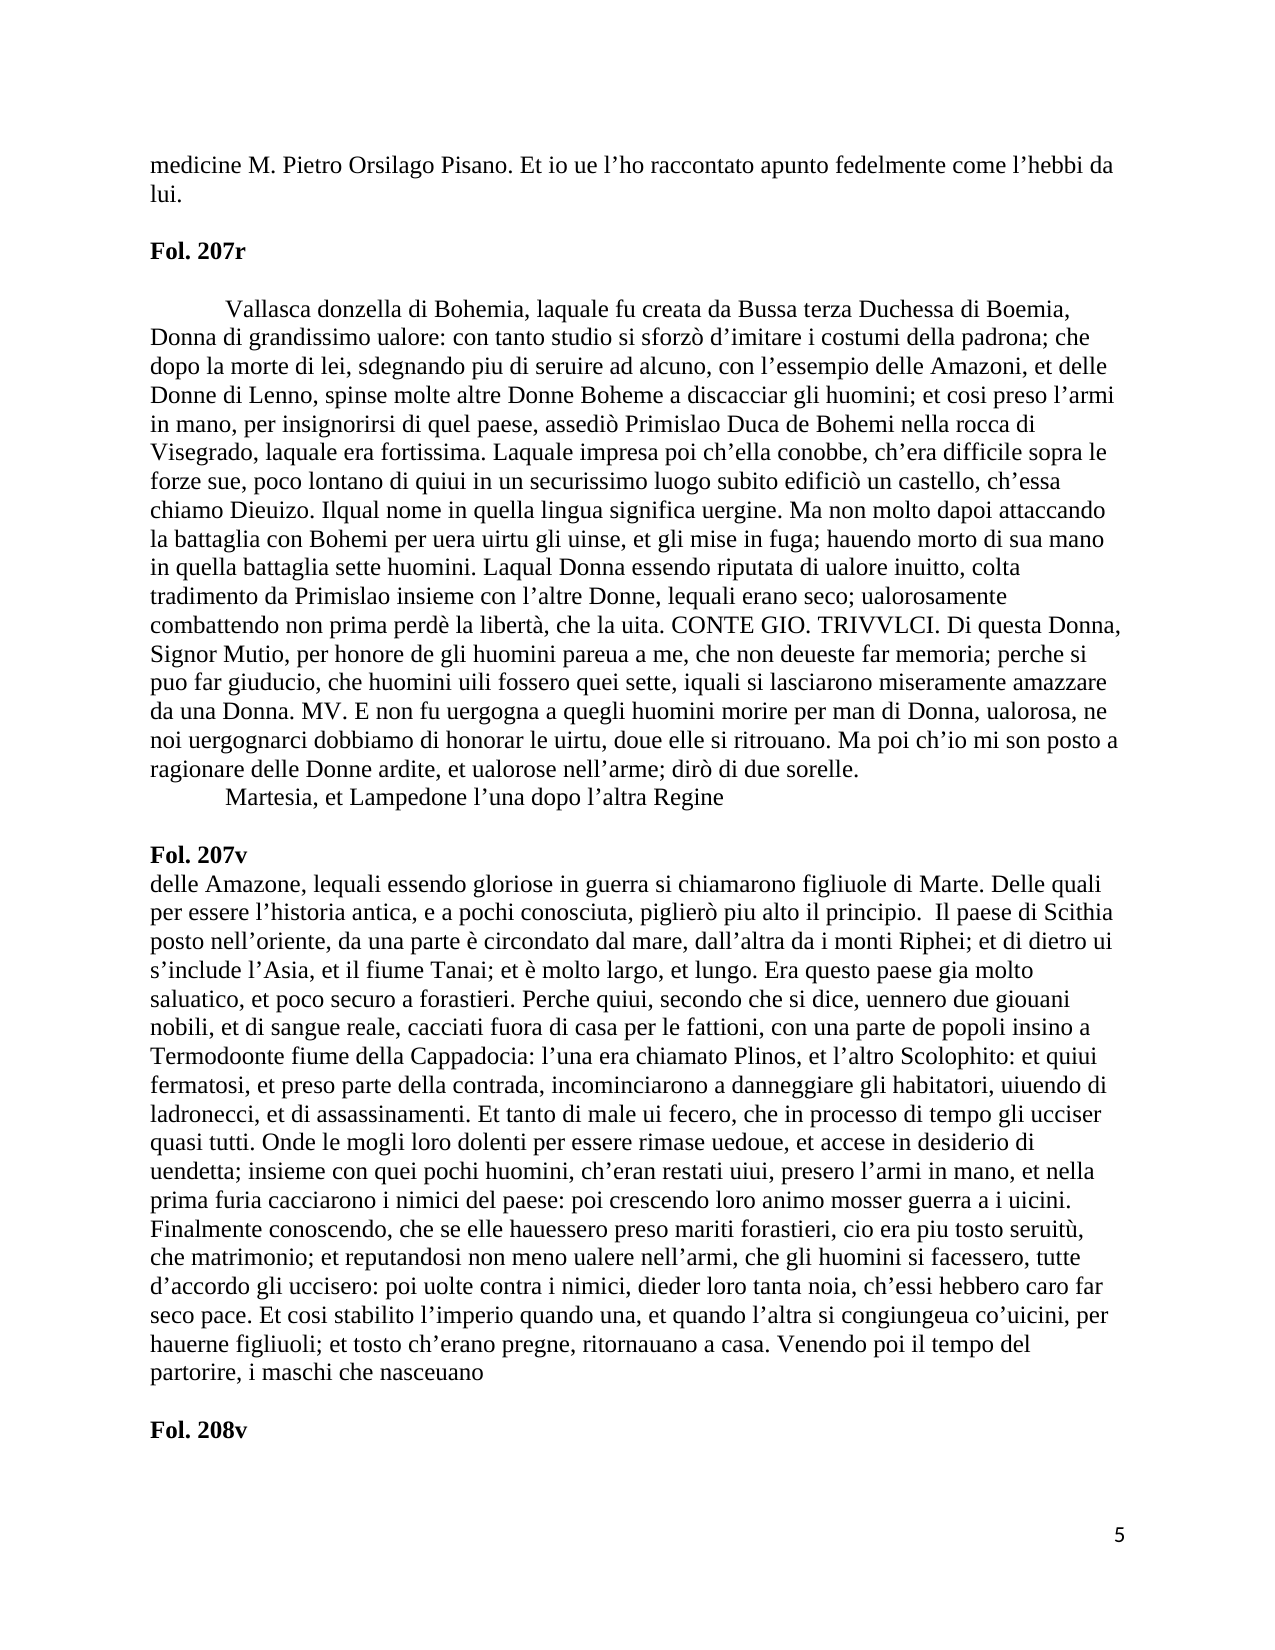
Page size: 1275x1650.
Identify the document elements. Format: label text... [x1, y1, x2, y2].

text Vallasca donzella di Bohemia, laquale fu creata da Bussa terza Duchessa di Boemia, Donna di grandissimo ualore: con tanto studio si sforzò d’imitare i costumi della padrona; che dopo la morte di lei, sdegnando piu di seruire ad alcuno, con l’essempio delle Amazoni, et delle Donne di Lenno, spinse molte altre Donne Boheme a discacciar gli huomini; et cosi preso l’armi in mano, per insignorirsi di quel paese, assediò Primislao Duca de Bohemi nella rocca di Visegrado, laquale era fortissima. Laquale impresa poi ch’ella conobbe, ch’era difficile sopra le forze sue, poco lontano di quiui in un securissimo luogo subito edificiò un castello, ch’essa chiamo Dieuizo. Ilqual nome in quella lingua significa uergine. Ma non molto dapoi attaccando la battaglia con Bohemi per uera uirtu gli uinse, et gli mise in fuga; hauendo morto di sua mano in quella battaglia sette huomini. Laqual Donna essendo riputata di ualore inuitto, colta tradimento da Primislao insieme con l’altre Donne, lequali erano seco; ualorosamente combattendo non prima perdè la libertà, che la uita. CONTE GIO. TRIVVLCI. Di questa Donna, Signor Mutio, per honore de gli huomini pareua a me, che non deueste far memoria; perche si puo far giuducio, che huomini uili fossero quei sette, iquali si lasciarono miseramente amazzare da una Donna. MV. E non fu uergogna a quegli huomini morire per man di Donna, ualorosa, ne noi uergognarci dobbiamo di honorar le uirtu, doue elle si ritrouano. Ma poi ch’io mi son posto a ragionare delle Donne ardite, et ualorose nell’arme; dirò di due sorelle. [150, 294, 1125, 782]
text Fol. 207r [150, 236, 1125, 265]
text Fol. 207v [150, 840, 1125, 869]
text delle Amazone, lequali essendo gloriose in guerra si chiamarono figliuole di Marte. Delle quali per essere l’historia antica, e a pochi conosciuta, piglierò piu alto il principio. Il paese di Scithia posto nell’oriente, da una parte è circondato dal mare, dall’altra da i monti Riphei; et di dietro ui s’include l’Asia, et il fiume Tanai; et è molto largo, et lungo. Era questo paese gia molto saluatico, et poco securo a forastieri. Perche quiui, secondo che si dice, uennero due giouani nobili, et di sangue reale, cacciati fuora di casa per le fattioni, con una parte de popoli insino a Termodoonte fiume della Cappadocia: l’una era chiamato Plinos, et l’altro Scolophito: et quiui fermatosi, et preso parte della contrada, incominciarono a danneggiare gli habitatori, uiuendo di ladronecci, et di assassinamenti. Et tanto di male ui fecero, che in processo di tempo gli ucciser quasi tutti. Onde le mogli loro dolenti per essere rimase uedoue, et accese in desiderio di uendetta; insieme con quei pochi huomini, ch’eran restati uiui, presero l’armi in mano, et nella prima furia cacciarono i nimici del paese: poi crescendo loro animo mosser guerra a i uicini. Finalmente conoscendo, che se elle hauessero preso mariti forastieri, cio era piu tosto seruitù, che matrimonio; et reputandosi non meno ualere nell’armi, che gli huomini si facessero, tutte d’accordo gli uccisero: poi uolte contra i nimici, dieder loro tanta noia, ch’essi hebbero caro far seco pace. Et cosi stabilito l’imperio quando una, et quando l’altra si congiungeua co’uicini, per hauerne figliuoli; et tosto ch’erano pregne, ritornauano a casa. Venendo poi il tempo del partorire, i maschi che nasceuano [150, 869, 1125, 1386]
text Martesia, et Lampedone l’una dopo l’altra Regine [150, 782, 1125, 811]
text Fol. 208v [150, 1415, 1125, 1444]
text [150, 150, 1125, 207]
